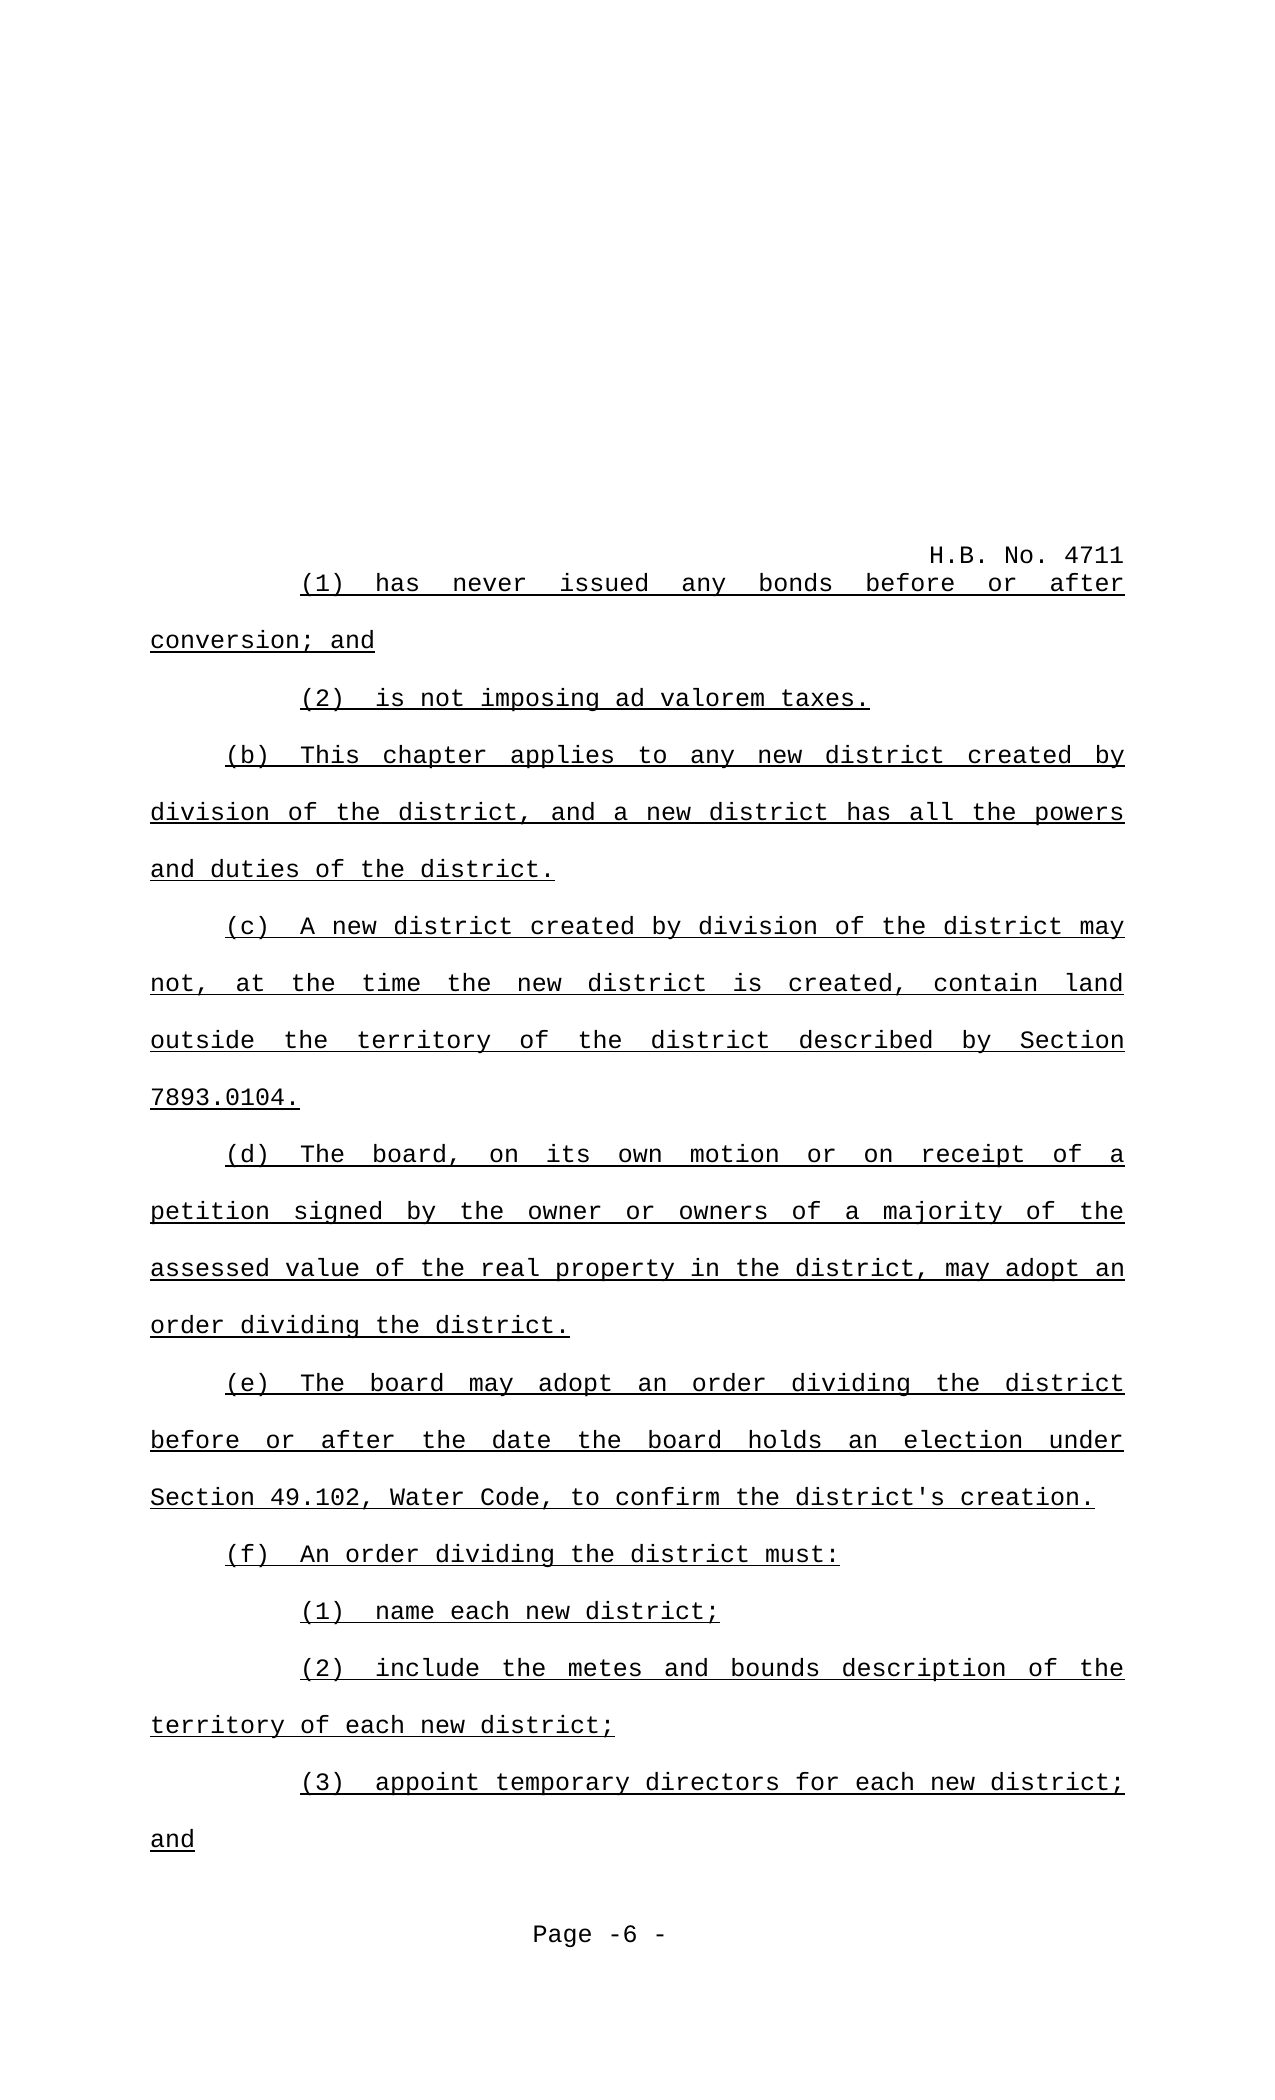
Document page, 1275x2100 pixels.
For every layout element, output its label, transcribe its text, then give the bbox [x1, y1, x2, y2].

text (d) The board, on its own motion or on receipt of a petition signed by the owner or owners of a majority of the assessed value of the real property in the district, may adopt an order dividing the district. [150, 1281, 1125, 1341]
text (b) This chapter applies to any new district created by division of the district, and a new district has all the powers and duties of the district. [150, 742, 1125, 822]
text (b) This chapter applies to any new district created by division of the district, and a new district has all the powers and duties of the district. [150, 824, 1125, 885]
text (2) include the metes and bounds description of the territory of each new district; [150, 1655, 1125, 1741]
text (e) The board may adopt an order dividing the district before or after the date the board holds an election under Section 49.102, Water Code, to confirm the district's creation. [150, 1370, 1125, 1513]
text (3) appoint temporary directors for each new district; and [150, 1769, 1125, 1855]
text (d) The board, on its own motion or on receipt of a petition signed by the owner or owners of a majority of the assessed value of the real property in the district, may adopt an order dividing the district. [150, 1142, 1125, 1222]
text (c) A new district created by division of the district may not, at the time the new district is created, contain land outside the territory of the district described by Section 7893.0104. [150, 913, 1125, 1051]
text (d) The board, on its own motion or on receipt of a petition signed by the owner or owners of a majority of the assessed value of the real property in the district, may adopt an order dividing the district. [150, 1224, 1125, 1279]
text (1) name each new district; [150, 1598, 1125, 1627]
text (1) has never issued any bonds before or after conversion; and [150, 571, 1125, 656]
text (c) A new district created by division of the district may not, at the time the new district is created, contain land outside the territory of the district described by Section 7893.0104. [150, 1052, 1125, 1113]
text (f) An order dividing the district must: [150, 1541, 1125, 1570]
text (2) is not imposing ad valorem taxes. [150, 685, 1125, 713]
